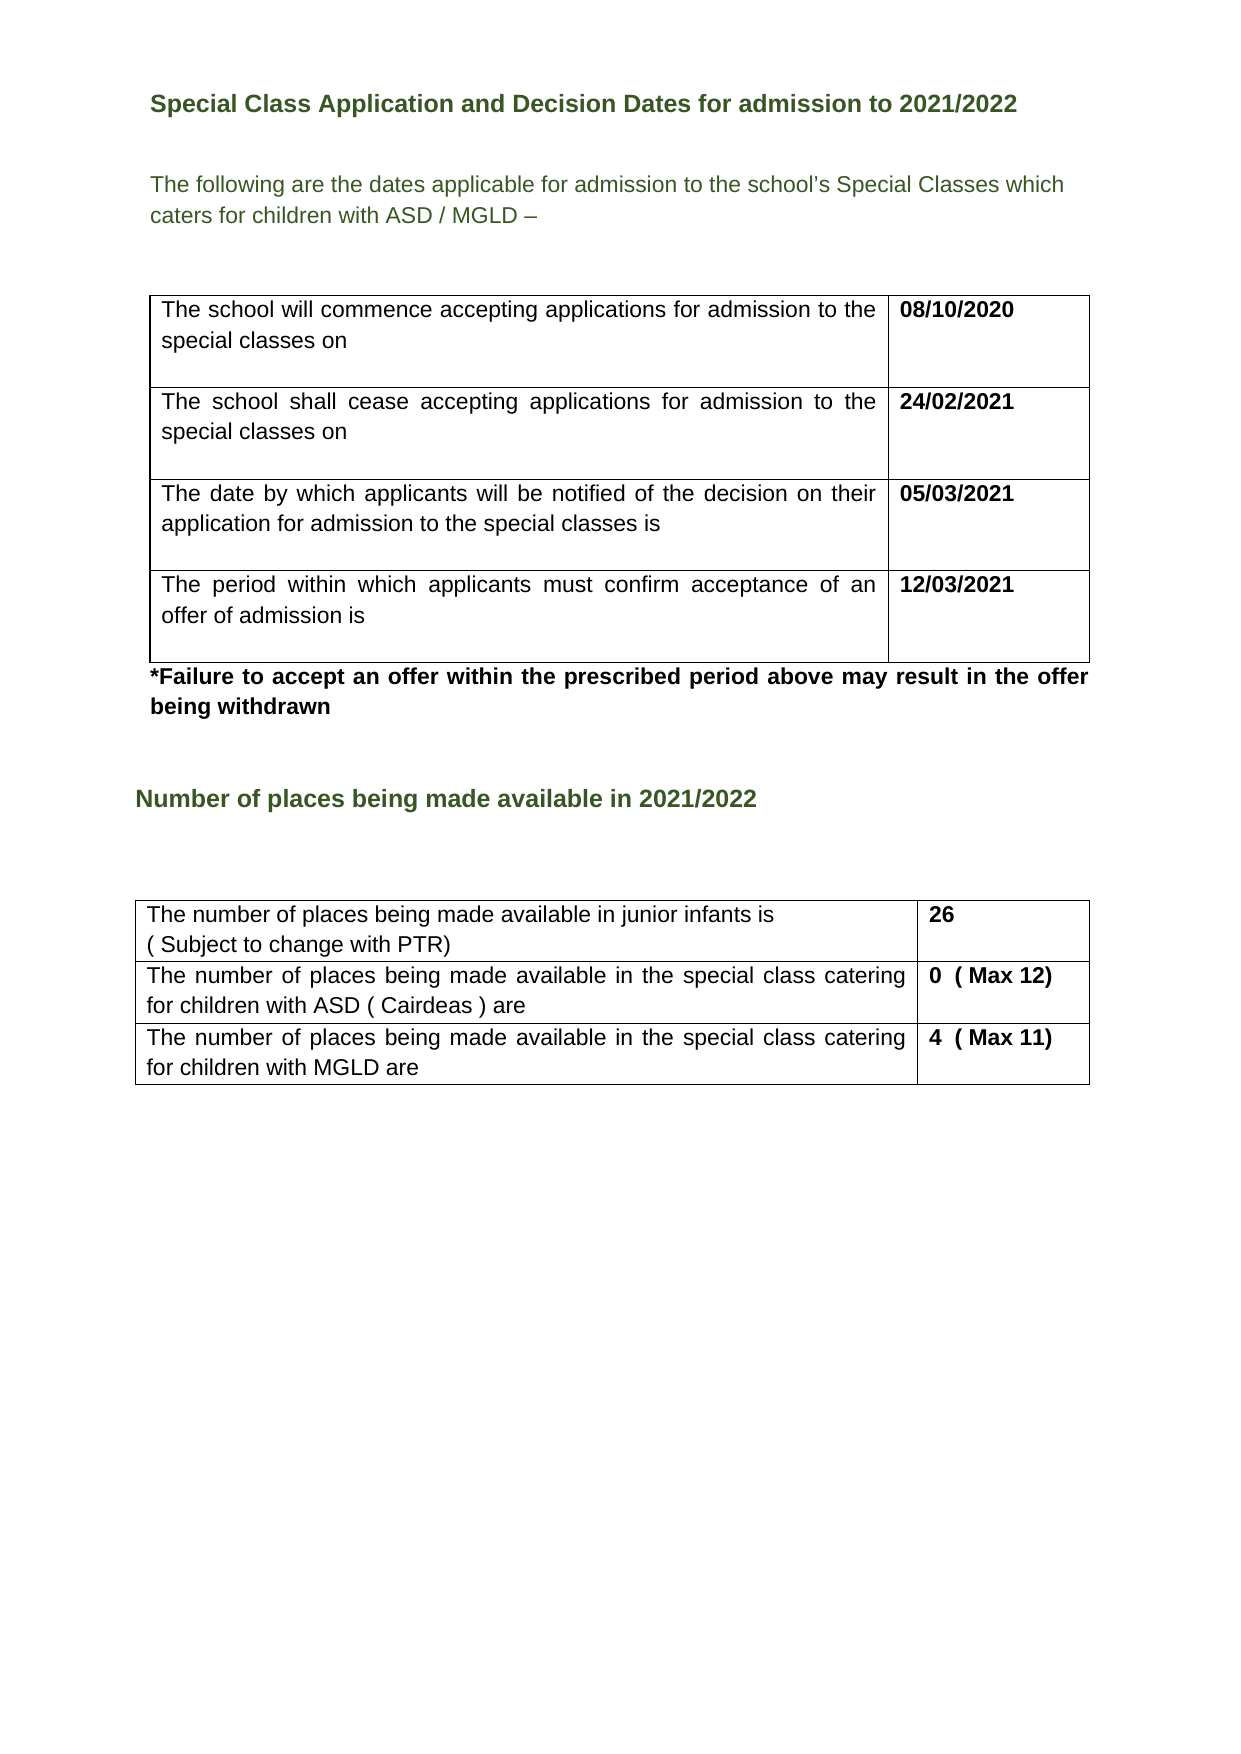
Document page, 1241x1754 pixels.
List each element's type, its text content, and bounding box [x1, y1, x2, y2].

table_cell 24/02/2021 [889, 388, 1089, 479]
table_header The school will commence accepting applications for admission to the special classes on [151, 296, 888, 387]
list *Failure to accept an offer within the prescribed period above may result in the offer being withdrawn [150, 663, 1090, 719]
table_cell The period within which applicants must confirm acceptance of an offer of admission is [151, 571, 888, 662]
table_header 26 [918, 901, 1089, 961]
table_cell The school shall cease accepting applications for admission to the special classes on [151, 388, 888, 479]
list Number of places being made available in 2021/2022 [135, 784, 1090, 813]
table_cell The date by which applicants will be notified of the decision on their application for admission to the special classes is [151, 480, 888, 570]
list Special Class Application and Decision Dates for admission to 2021/2022 [150, 89, 1090, 117]
table_header 08/10/2020 [889, 296, 1089, 387]
table_cell 0 ( Max 12) [918, 962, 1089, 1022]
table_header The number of places being made available in junior infants is ( Subject to change with PTR) [136, 901, 917, 961]
table_cell 05/03/2021 [889, 480, 1089, 570]
table_cell The number of places being made available in the special class catering for children with ASD ( Cairdeas ) are [136, 962, 917, 1022]
table_cell The number of places being made available in the special class catering for children with MGLD are [136, 1024, 917, 1084]
table_cell 4 ( Max 11) [918, 1024, 1089, 1084]
text The following are the dates applicable for admission to the school’s Special Classes which caters for children with ASD / MGLD – [150, 171, 1090, 228]
table_cell 12/03/2021 [889, 571, 1089, 662]
